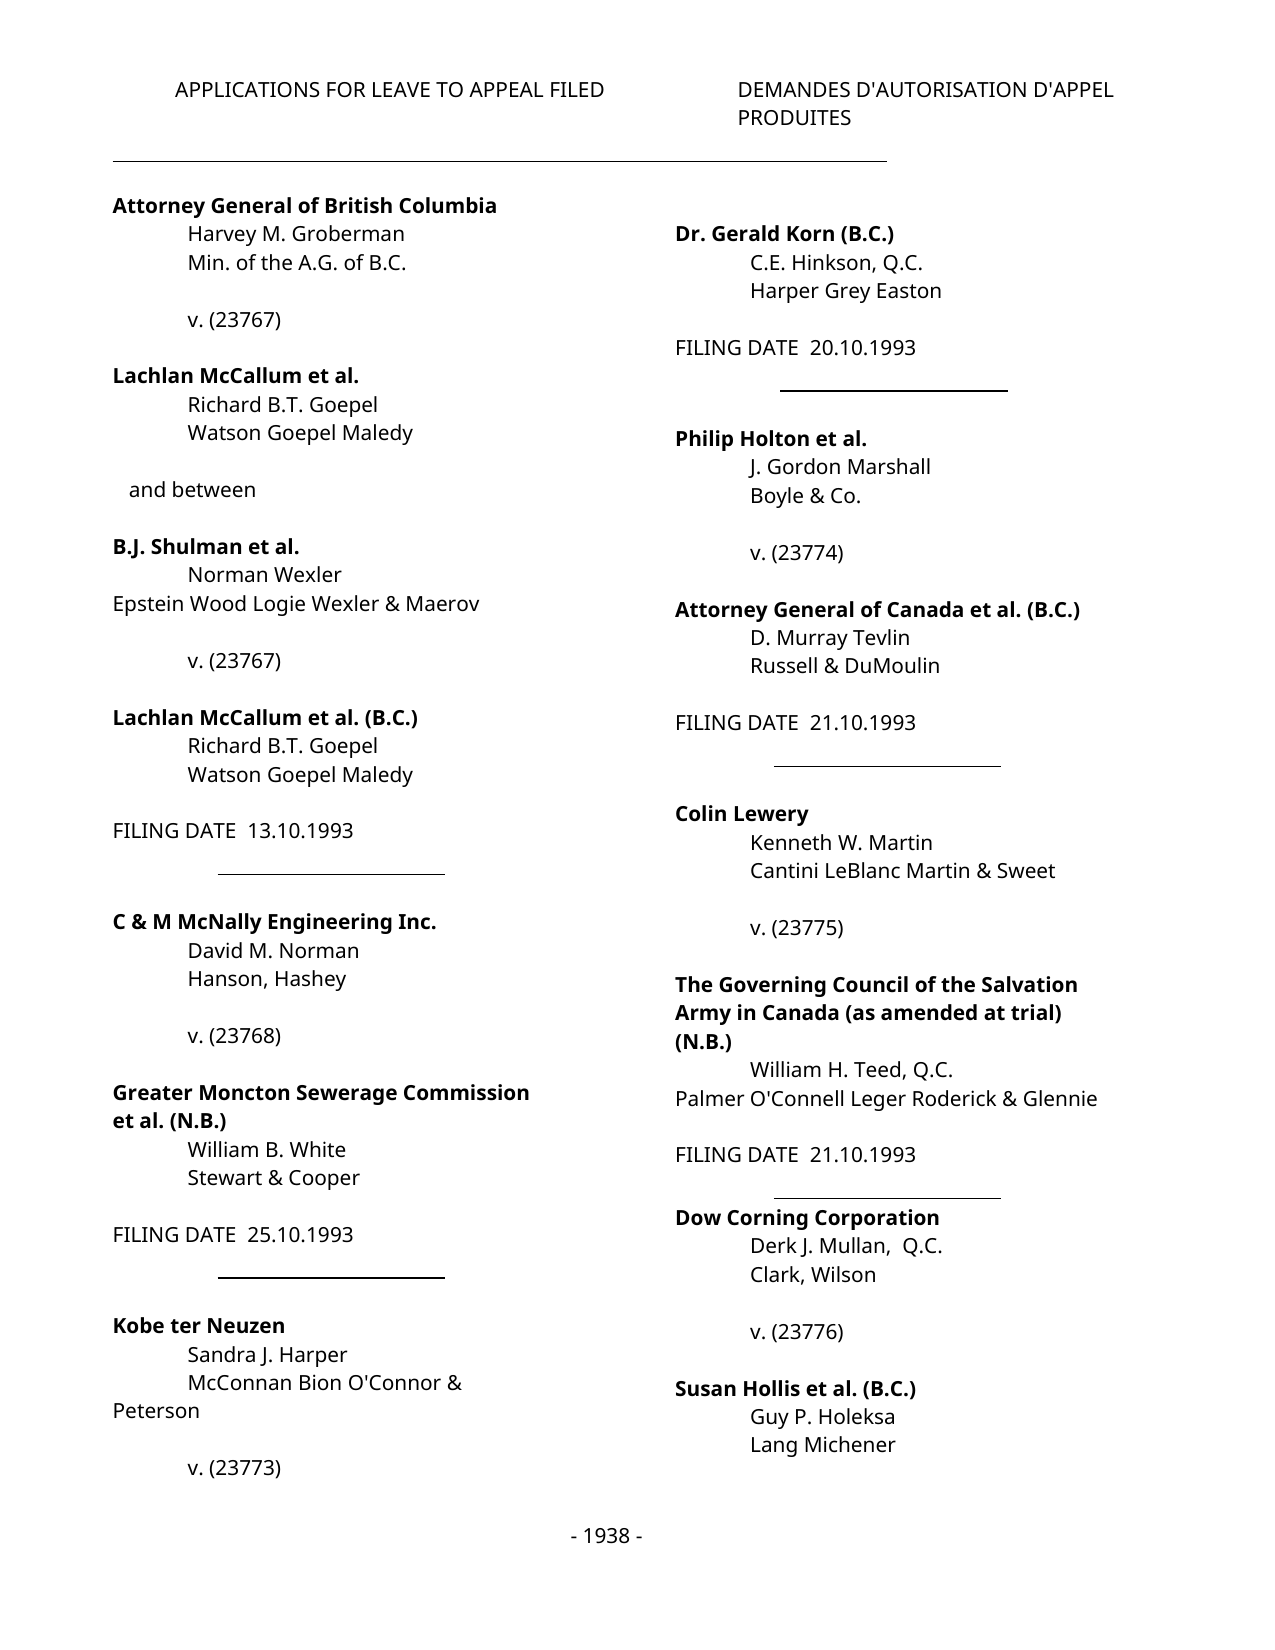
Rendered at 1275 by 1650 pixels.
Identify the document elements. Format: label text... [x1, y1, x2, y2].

text Palmer O'Connell Leger Roderick & Glennie [675, 1084, 1100, 1112]
text FILING DATE 20.10.1993 [675, 333, 1100, 362]
text Colin Lewery [675, 799, 1100, 828]
text Norman Wexler [112, 561, 550, 589]
text Stewart & Cooper [112, 1163, 550, 1192]
text The Governing Council of the Salvation Army in Canada (as amended at trial) (N.B.) [675, 970, 1100, 1055]
text Harper Grey Easton [675, 276, 1100, 305]
text B.J. Shulman et al. [112, 532, 550, 561]
text C.E. Hinkson, Q.C. [675, 248, 1100, 276]
text Richard B.T. Goepel [112, 390, 550, 418]
text Kobe ter Neuzen [112, 1311, 550, 1340]
text FILING DATE 13.10.1993 [112, 817, 550, 845]
text FILING DATE 21.10.1993 [675, 1141, 1100, 1169]
text McConnan Bion O'Connor & Peterson [112, 1368, 550, 1425]
text Cantini LeBlanc Martin & Sweet [675, 856, 1100, 885]
text Philip Holton et al. [675, 424, 1100, 452]
text Kenneth W. Martin [675, 828, 1100, 856]
text Russell & DuMoulin [675, 652, 1100, 680]
text David M. Norman [112, 936, 550, 964]
text Hanson, Hashey [112, 964, 550, 993]
text J. Gordon Marshall [675, 452, 1100, 481]
text Guy P. Holeksa [675, 1402, 1100, 1431]
text Epstein Wood Logie Wexler & Maerov [112, 589, 550, 617]
text Greater Moncton Sewerage Commission et al. (N.B.) [112, 1078, 550, 1135]
text and between [112, 475, 550, 504]
text v. (23767) [112, 646, 550, 674]
text Boyle & Co. [675, 481, 1100, 509]
text Dow Corning Corporation [675, 1203, 1100, 1232]
text Lachlan McCallum et al. (B.C.) [112, 703, 550, 731]
text C & M McNally Engineering Inc. [112, 907, 550, 936]
text Dr. Gerald Korn (B.C.) [675, 219, 1100, 248]
text v. (23773) [112, 1453, 550, 1482]
text Sandra J. Harper [112, 1340, 550, 1368]
text v. (23767) [112, 305, 550, 333]
text Watson Goepel Maledy [112, 760, 550, 788]
text William B. White [112, 1135, 550, 1163]
text FILING DATE 25.10.1993 [112, 1220, 550, 1249]
text Attorney General of British Columbia [112, 191, 550, 219]
text Harvey M. Groberman [112, 219, 550, 248]
text v. (23776) [675, 1317, 1100, 1345]
text Susan Hollis et al. (B.C.) [675, 1374, 1100, 1402]
text Derk J. Mullan, Q.C. [675, 1232, 1100, 1260]
text Attorney General of Canada et al. (B.C.) [675, 595, 1100, 623]
text Min. of the A.G. of B.C. [112, 248, 550, 276]
text v. (23768) [112, 1021, 550, 1050]
text Richard B.T. Goepel [112, 731, 550, 760]
text Watson Goepel Maledy [112, 418, 550, 447]
text v. (23775) [675, 913, 1100, 942]
text Lachlan McCallum et al. [112, 362, 550, 390]
text William H. Teed, Q.C. [675, 1055, 1100, 1084]
text v. (23774) [675, 538, 1100, 566]
text FILING DATE 21.10.1993 [675, 708, 1100, 737]
text Lang Michener [675, 1431, 1100, 1459]
text D. Murray Tevlin [675, 623, 1100, 652]
text Clark, Wilson [675, 1260, 1100, 1288]
